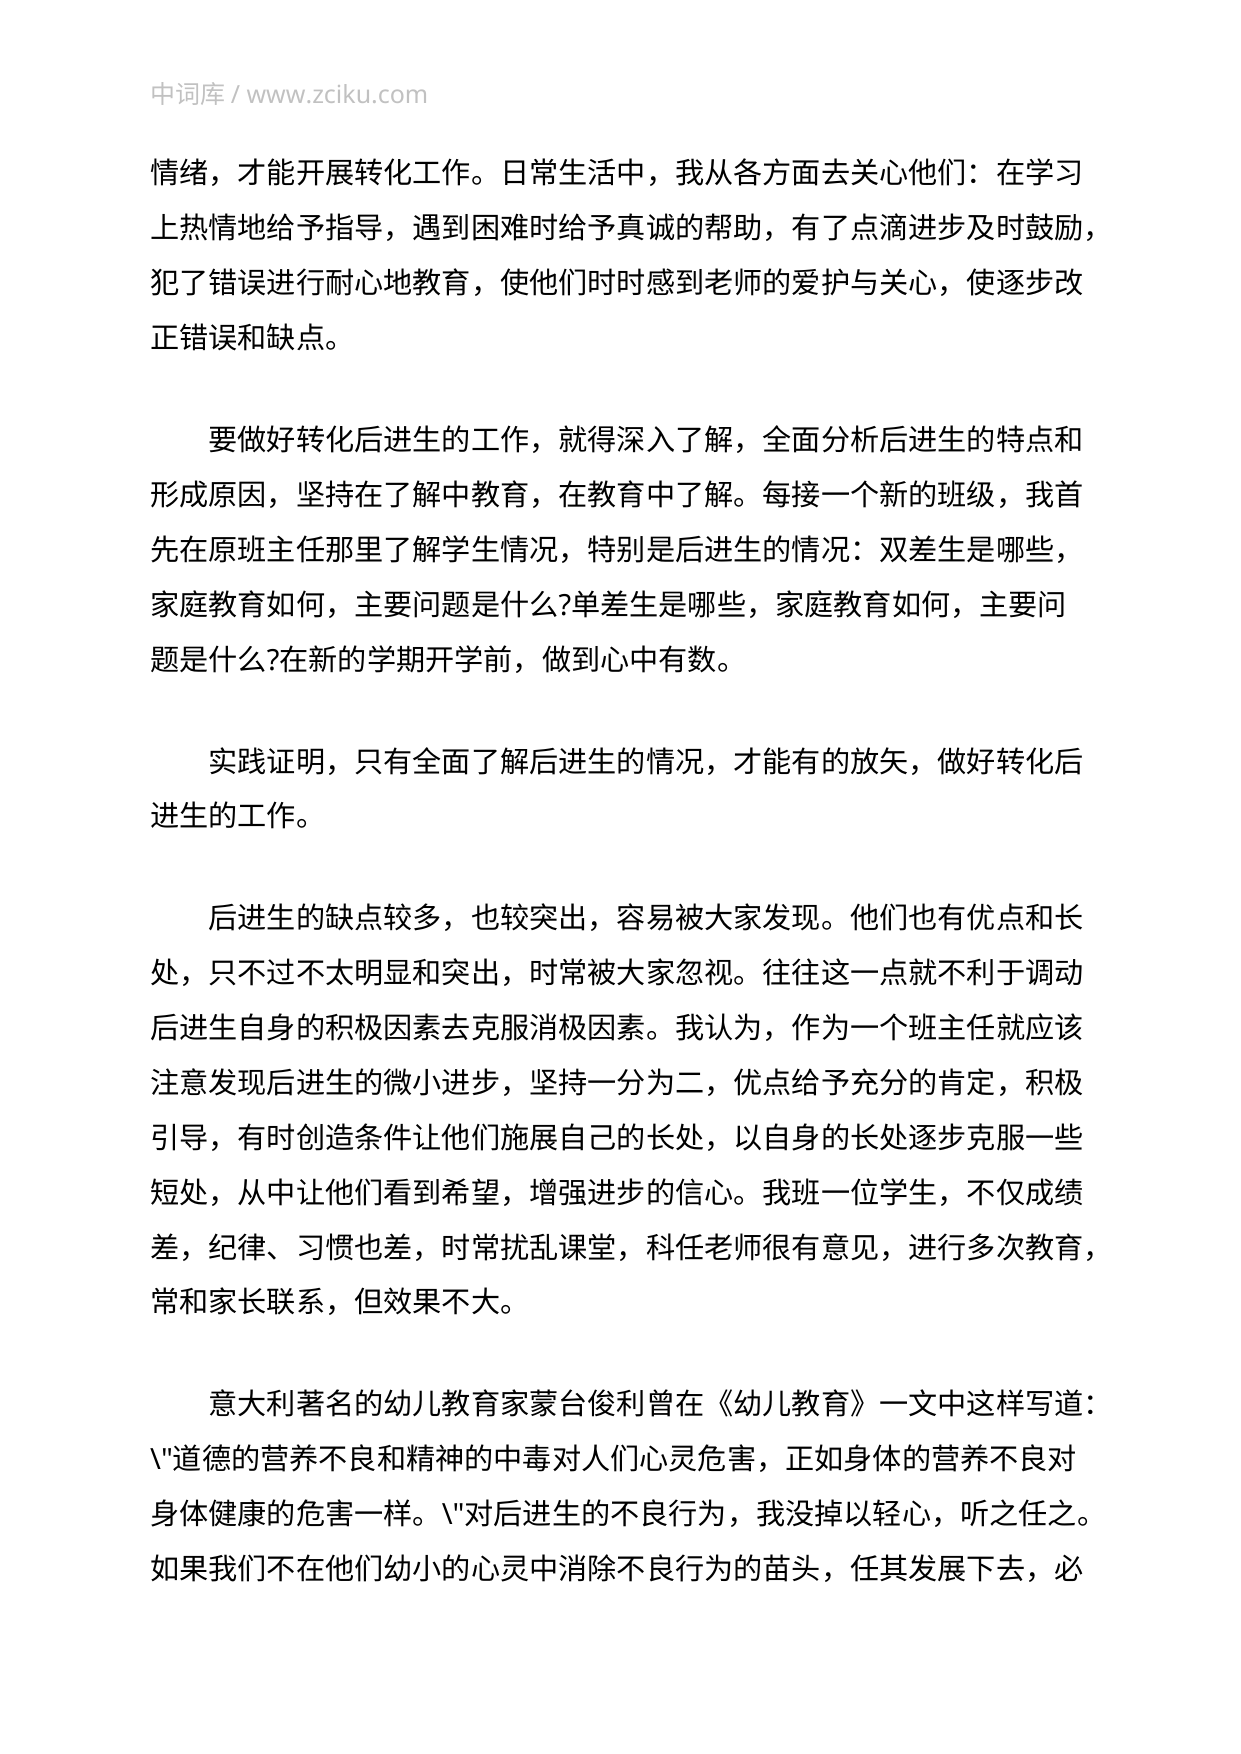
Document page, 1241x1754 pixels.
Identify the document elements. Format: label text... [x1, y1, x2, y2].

text 实践证明，只有全面了解后进生的情况，才能有的放矢，做好转化后进生的工作。 [150, 738, 1090, 835]
text 要做好转化后进生的工作，就得深入了解，全面分析后进生的特点和形成原因，坚持在了解中教育，在教育中了解。每接一个新的班级，我首先在原班主任那里了解学生情况，特别是后进生的情况：双差生是哪些，家庭教育如何，主要问题是什么?单差生是哪些，家庭教育如何，主要问题是什么?在新的学期开学前，做到心中有数。 [150, 416, 1090, 678]
text 后进生的缺点较多，也较突出，容易被大家发现。他们也有优点和长处，只不过不太明显和突出，时常被大家忽视。往往这一点就不利于调动后进生自身的积极因素去克服消极因素。我认为，作为一个班主任就应该注意发现后进生的微小进步，坚持一分为二，优点给予充分的肯定，积极引导，有时创造条件让他们施展自己的长处，以自身的长处逐步克服一些短处，从中让他们看到希望，增强进步的信心。我班一位学生，不仅成绩差，纪律、习惯也差，时常扰乱课堂，科任老师很有意见，进行多次教育，常和家长联系，但效果不大。 [150, 895, 1090, 1321]
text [150, 1381, 1090, 1588]
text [150, 150, 1090, 357]
